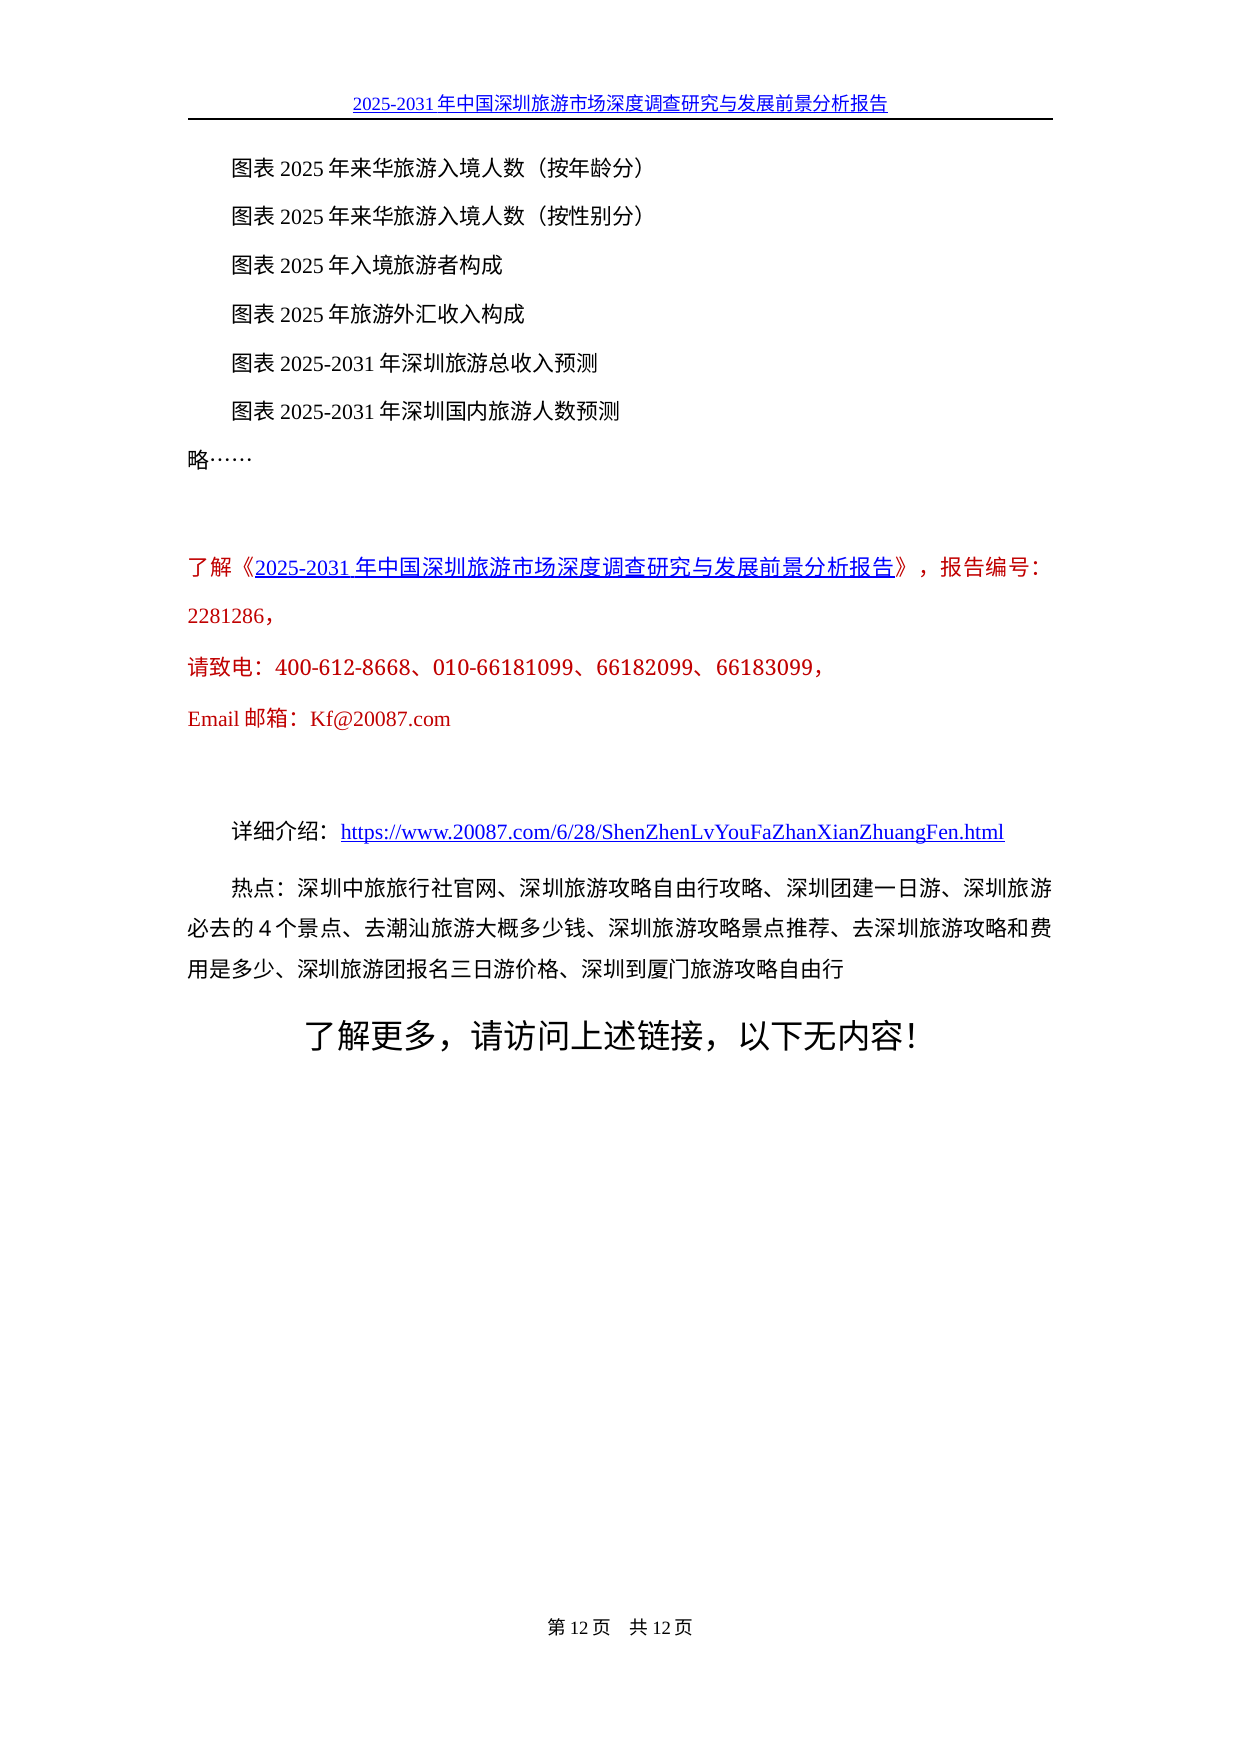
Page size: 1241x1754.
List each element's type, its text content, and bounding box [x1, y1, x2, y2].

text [187, 150, 1053, 475]
text 详细介绍：https://www.20087.com/6/28/ShenZhenLvYouFaZhanXianZhuangFen.html [187, 814, 1053, 846]
text Email邮箱：Kf@20087.com [187, 701, 1053, 733]
title 了解更多，请访问上述链接，以下无内容！ [187, 1002, 1053, 1067]
text 请致电：400-612-8668、010-66181099、66182099、66183099， [187, 649, 1053, 682]
text 了解《2025-2031年中国深圳旅游市场深度调查研究与发展前景分析报告》，报告编号：2281286， [187, 549, 1053, 630]
text 热点：深圳中旅旅行社官网、深圳旅游攻略自由行攻略、深圳团建一日游、深圳旅游必去的4个景点、去潮汕旅游大概多少钱、深圳旅游攻略景点推荐、去深圳旅游攻略和费用是多少、深圳旅游团报名三日游价格、深圳到厦门旅游攻略自由行 [187, 871, 1053, 984]
